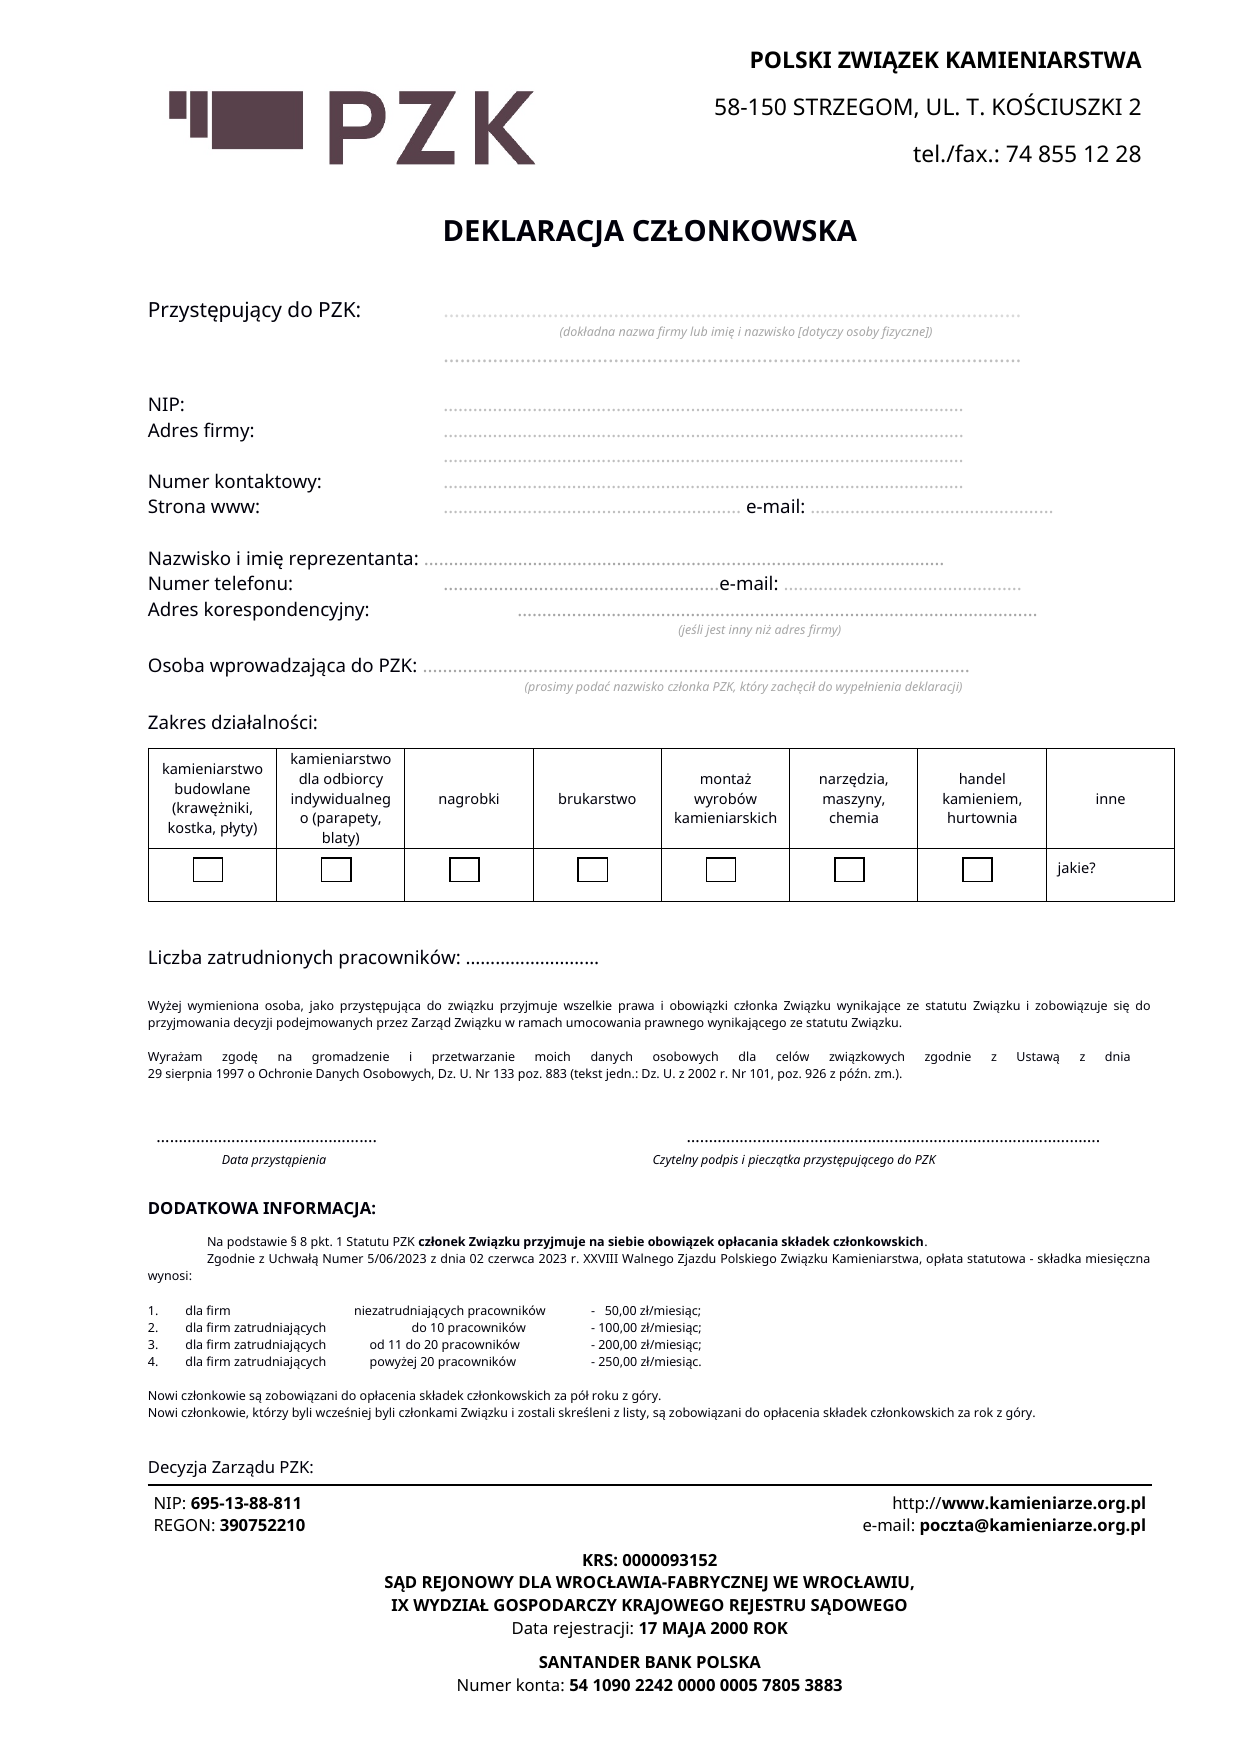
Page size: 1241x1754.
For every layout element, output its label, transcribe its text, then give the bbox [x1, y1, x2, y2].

table_header kamieniarstwo dla odbiorcy indywidualnego (parapety, blaty) [277, 749, 404, 848]
text DODATKOWA INFORMACJA: [148, 1196, 1152, 1219]
table_cell [662, 849, 789, 901]
list dla firm zatrudniających od 11 do 20 pracowników - 200,00 zł/miesiąc; [148, 1336, 1152, 1353]
text Data przystąpienia Czytelny podpis i pieczątka przystępującego do PZK [148, 1147, 1152, 1168]
text (jeśli jest inny niż adres firmy) [148, 621, 1152, 638]
text Wyrażam zgodę na gromadzenie i przetwarzanie moich danych osobowych dla celów związkowych zgodnie z Ustawą z dnia 29 sierpnia 1997 o Ochronie Danych Osobowych, Dz. U. Nr 133 poz. 883 (tekst jedn.: Dz. U. z 2002 r. Nr 101, poz. 926 z późn. zm.). [148, 1048, 1152, 1082]
text Nowi członkowie są zobowiązani do opłacenia składek członkowskich za pół roku z góry. [148, 1387, 1152, 1404]
text Przystępujący do PZK: …………………………………………………………...………...............………… [148, 295, 1152, 323]
text (dokładna nazwa firmy lub imię i nazwisko [dotyczy osoby fizyczne]) [148, 323, 1152, 341]
text Na podstawie § 8 pkt. 1 Statutu PZK członek Związku przyjmuje na siebie obowiązek opłacania składek członkowskich. [148, 1233, 1152, 1250]
table_header handel kamieniem, hurtownia [918, 749, 1046, 848]
table_header inne [1047, 749, 1174, 848]
text Strona www: …………………………..................………… e-mail: …..…….....…......…………………… [148, 494, 1152, 519]
text Nazwisko i imię reprezentanta: …………………………………………….....................…………………………… [148, 545, 1152, 570]
table_cell jakie? [1047, 849, 1174, 901]
list dla firm zatrudniających do 10 pracowników - 100,00 zł/miesiąc; [148, 1319, 1152, 1336]
text NIP: …………………………………………...……...............…………………………… [148, 392, 1152, 417]
table_cell [405, 849, 533, 901]
table_header brukarstwo [534, 749, 661, 848]
text Adres korespondencyjny: ………...……………………………………...............……………………………… [148, 596, 1152, 621]
text Adres firmy: …………………………………………..………………….................…………….. [148, 417, 1152, 443]
table_cell [277, 849, 404, 901]
table_header narzędzia, maszyny, chemia [790, 749, 917, 848]
text ……………….........……………........ ….………......………..........……………………………….………………. [148, 1124, 1152, 1147]
text Numer telefonu: .......................................................e-mail: …..…….....…......………………….. [148, 570, 1152, 596]
text …………………………………………...……...............…………………………… [148, 341, 1152, 369]
text Osoba wprowadzająca do PZK: ............................................................................................................. [148, 653, 1152, 678]
text DEKLARACJA CZŁONKOWSKA [148, 210, 1152, 249]
list dla firm zatrudniających powyżej 20 pracowników - 250,00 zł/miesiąc. [148, 1353, 1152, 1370]
table_cell [790, 849, 917, 901]
table_cell [918, 849, 1046, 901]
table_header kamieniarstwo budowlane (krawężniki, kostka, płyty) [149, 749, 276, 848]
text …………………………………………………...………...............………………… [148, 443, 1152, 468]
text Wyżej wymieniona osoba, jako przystępująca do związku przyjmuje wszelkie prawa i obowiązki członka Związku wynikające ze statutu Związku i zobowiązuje się do przyjmowania decyzji podejmowanych przez Zarząd Związku w ramach umocowania prawnego wynikającego ze statutu Związku. [148, 997, 1152, 1031]
list dla firm niezatrudniających pracowników - 50,00 zł/miesiąc; [148, 1302, 1152, 1319]
text Nowi członkowie, którzy byli wcześniej byli członkami Związku i zostali skreśleni z listy, są zobowiązani do opłacenia składek członkowskich za rok z góry. [148, 1404, 1152, 1421]
table_cell [534, 849, 661, 901]
text Zgodnie z Uchwałą Numer 5/06/2023 z dnia 02 czerwca 2023 r. XXVIII Walnego Zjazdu Polskiego Związku Kamieniarstwa, opłata statutowa - składka miesięczna wynosi: [148, 1250, 1152, 1284]
text Liczba zatrudnionych pracowników: ……………………… [148, 944, 1152, 970]
table_header montaż wyrobów kamieniarskich [662, 749, 789, 848]
text Decyzja Zarządu PZK: [148, 1455, 1152, 1478]
table_header nagrobki [405, 749, 533, 848]
text Zakres działalności: [148, 709, 1152, 735]
picture [122, 44, 578, 210]
text (prosimy podać nazwisko członka PZK, który zachęcił do wypełnienia deklaracji) [148, 678, 1152, 695]
text Numer kontaktowy: …………………………………………………...………...............………………… [148, 468, 1152, 494]
table_cell [149, 849, 276, 901]
